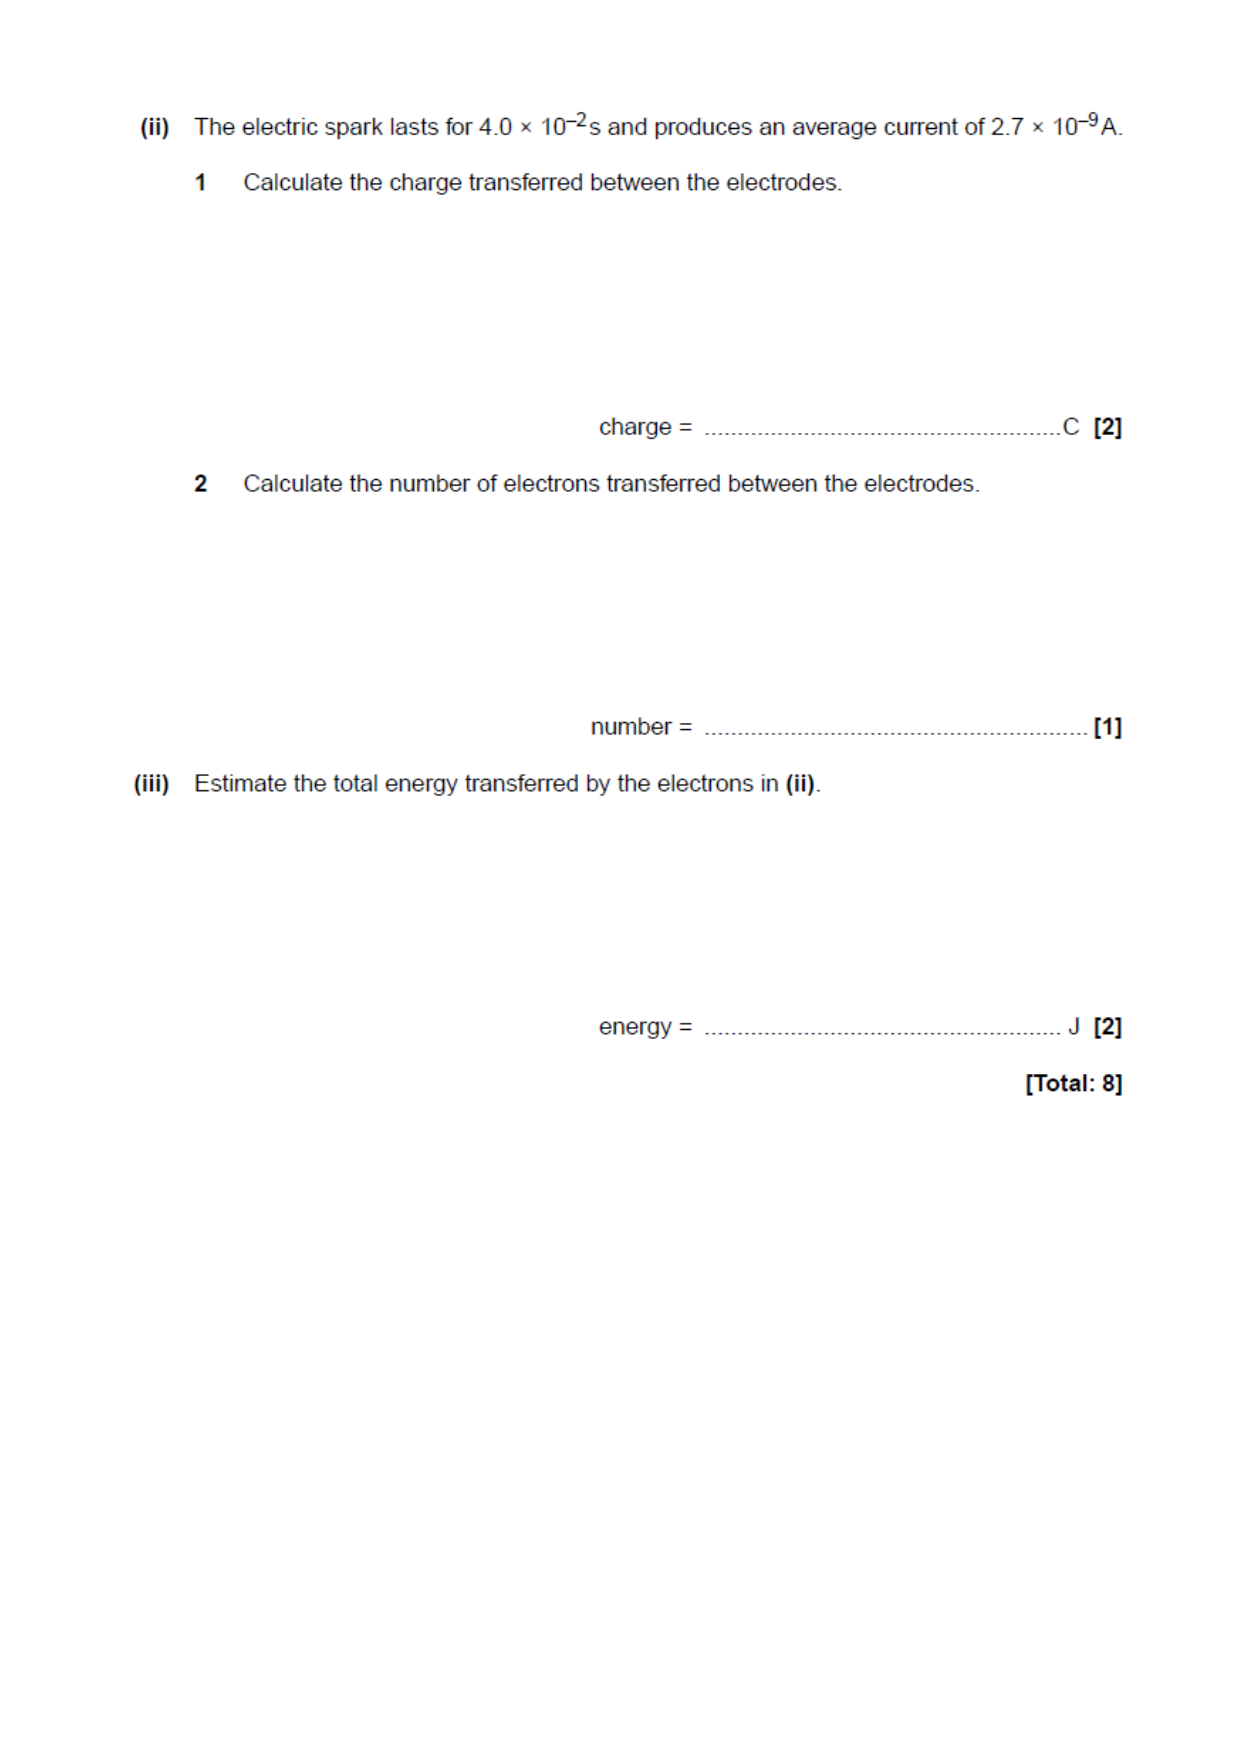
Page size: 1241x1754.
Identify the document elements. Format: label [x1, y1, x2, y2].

picture [75, 75, 1166, 1127]
